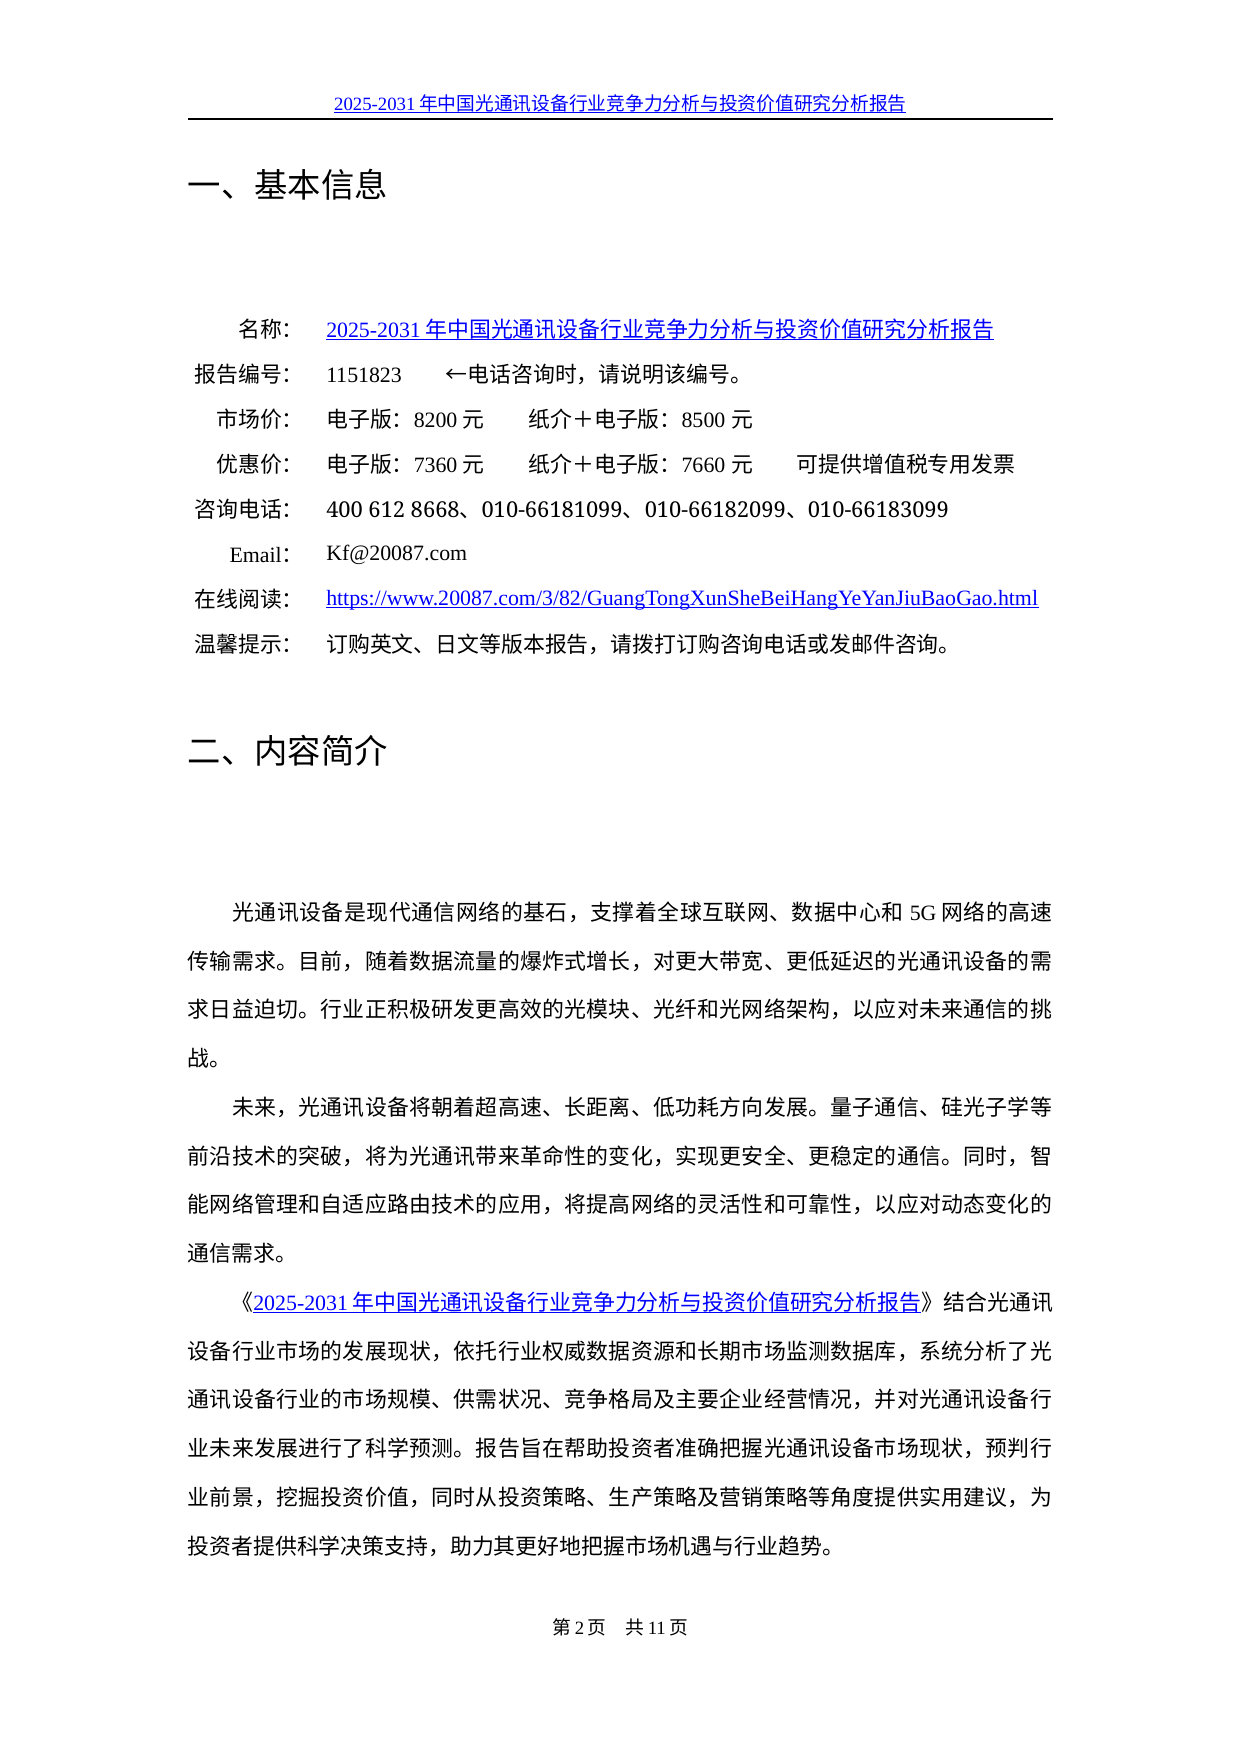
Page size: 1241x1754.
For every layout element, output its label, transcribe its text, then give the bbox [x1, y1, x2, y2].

table_cell 订购英文、日文等版本报告，请拨打订购咨询电话或发邮件咨询。 [315, 627, 1073, 672]
title 二、内容简介 [187, 717, 1053, 782]
table_cell 咨询电话： [167, 492, 315, 537]
table_header 名称： [167, 312, 315, 357]
table_cell [315, 582, 1073, 627]
table_cell Kf@20087.com [315, 537, 1073, 582]
table_header 2025-2031年中国光通讯设备行业竞争力分析与投资价值研究分析报告 [315, 312, 1073, 357]
table_cell Email： [167, 537, 315, 582]
title 一、基本信息 [187, 150, 1053, 215]
table_cell 电子版：7360 元 纸介＋电子版：7660 元 可提供增值税专用发票 [315, 447, 1073, 492]
table_cell 在线阅读： [167, 582, 315, 627]
table_cell 电子版：8200 元 纸介＋电子版：8500 元 [315, 402, 1073, 447]
table_cell 市场价： [167, 402, 315, 447]
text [187, 894, 1053, 1561]
table_cell 温馨提示： [167, 627, 315, 672]
table_cell 优惠价： [167, 447, 315, 492]
table_cell 400 612 8668、010-66181099、010-66182099、010-66183099 [315, 492, 1073, 537]
table_cell 1151823 ←电话咨询时，请说明该编号。 [315, 357, 1073, 402]
table_cell 报告编号： [167, 357, 315, 402]
